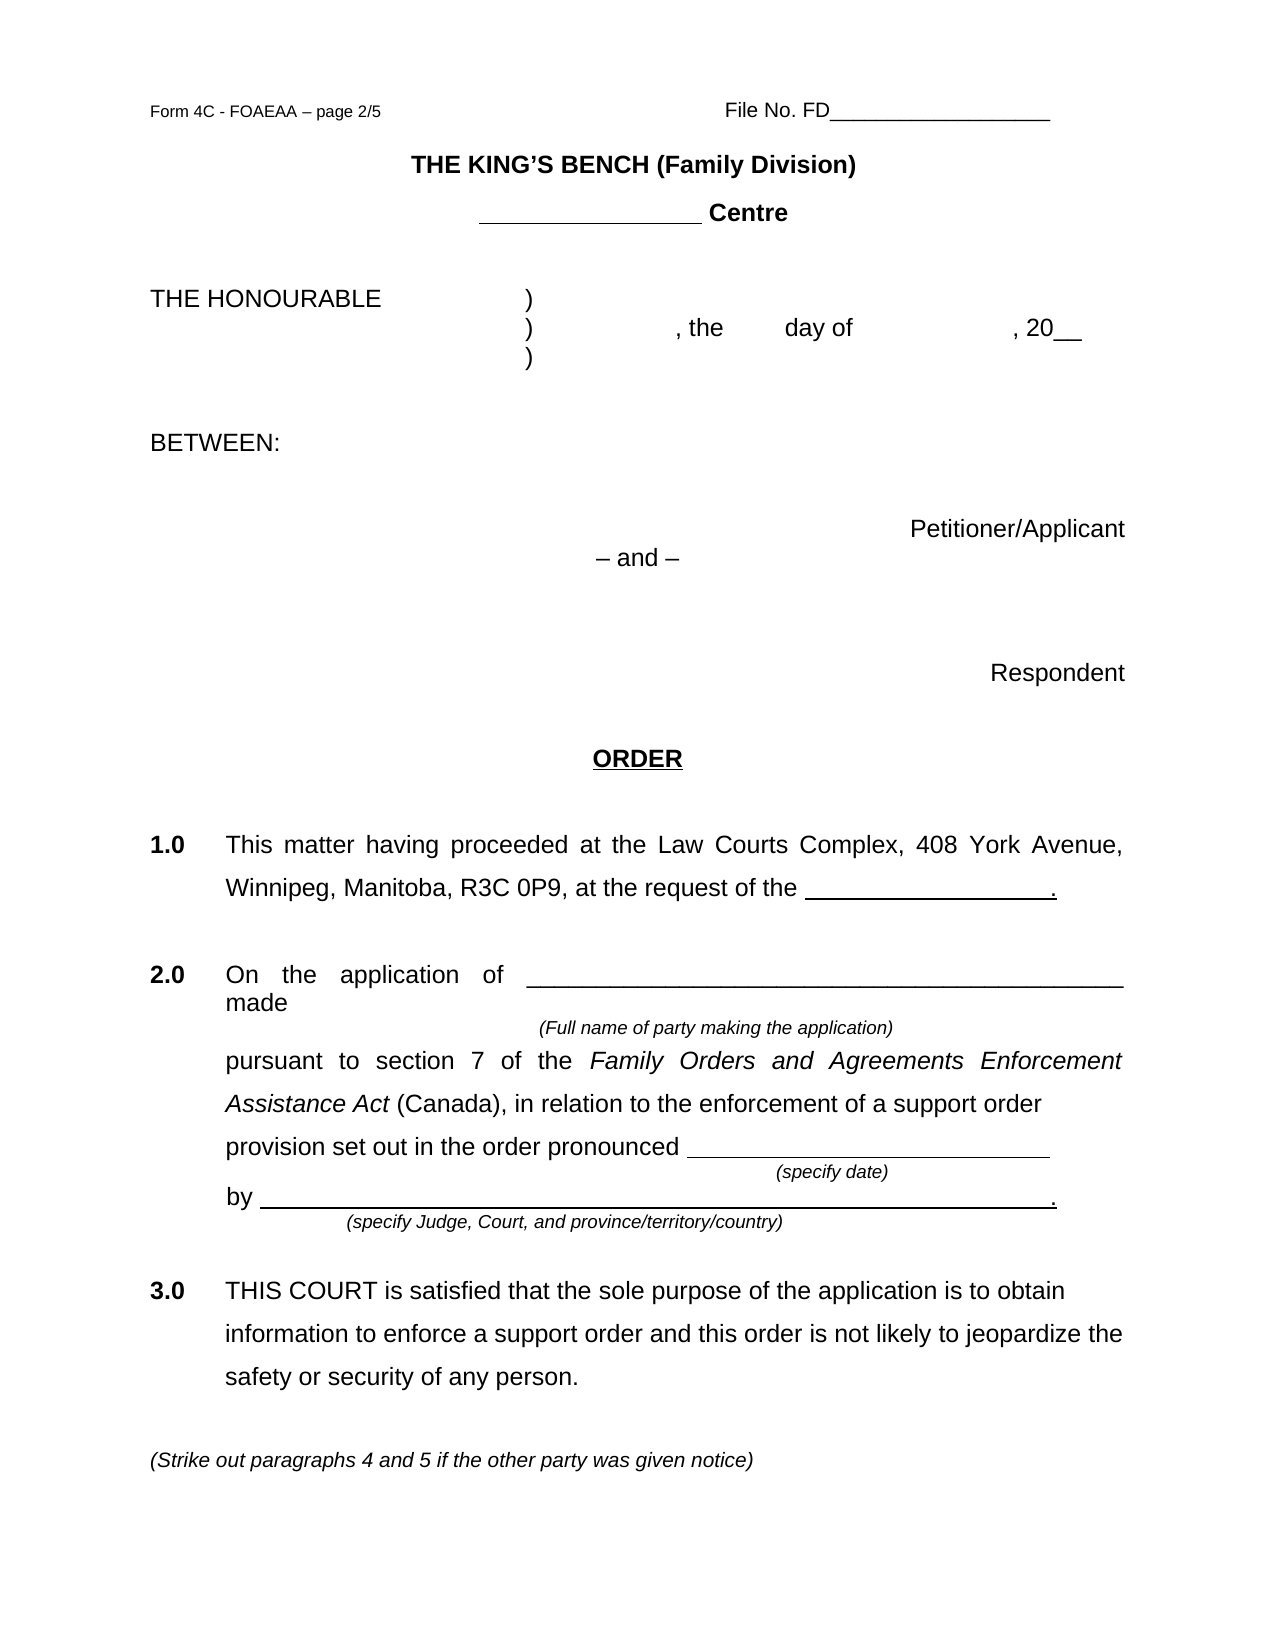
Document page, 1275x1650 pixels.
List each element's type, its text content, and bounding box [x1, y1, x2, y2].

text (Strike out paragraphs 4 and 5 if the other party was given notice) [150, 1448, 1125, 1472]
text Petitioner/Applicant [150, 514, 1125, 543]
list THIS COURT is satisfied that the sole purpose of the application is to obtain information to enforce a support order and this order is not likely to jeopardize the safety or security of any person. [150, 1276, 1125, 1391]
text by . [150, 1182, 1125, 1211]
text THE HONOURABLE ) [150, 284, 1125, 313]
list On the application of ___________________________________________ made [150, 959, 1125, 1017]
text – and – [150, 543, 1125, 571]
text ) [150, 341, 1125, 370]
text THE KING’S BENCH (Family Division) [150, 150, 1117, 179]
text Respondent [150, 658, 1125, 686]
list (specify date) [263, 1161, 1125, 1182]
list This matter having proceeded at the Law Courts Complex, 408 York Avenue, Winnipeg, Manitoba, R3C 0P9, at the request of the . [150, 830, 1125, 902]
list provision set out in the order pronounced [225, 1132, 1125, 1161]
text Centre [150, 198, 1117, 226]
text ) , the day of , 20__ [150, 313, 1125, 341]
text ORDER [150, 744, 1125, 773]
list (specify Judge, Court, and province/territory/country) [263, 1211, 1125, 1233]
list pursuant to section 7 of the Family Orders and Agreements Enforcement Assistance Act (Canada), in relation to the enforcement of a support order [225, 1046, 1125, 1118]
text BETWEEN: [150, 428, 1125, 456]
list (Full name of party making the application) [225, 1017, 1125, 1039]
